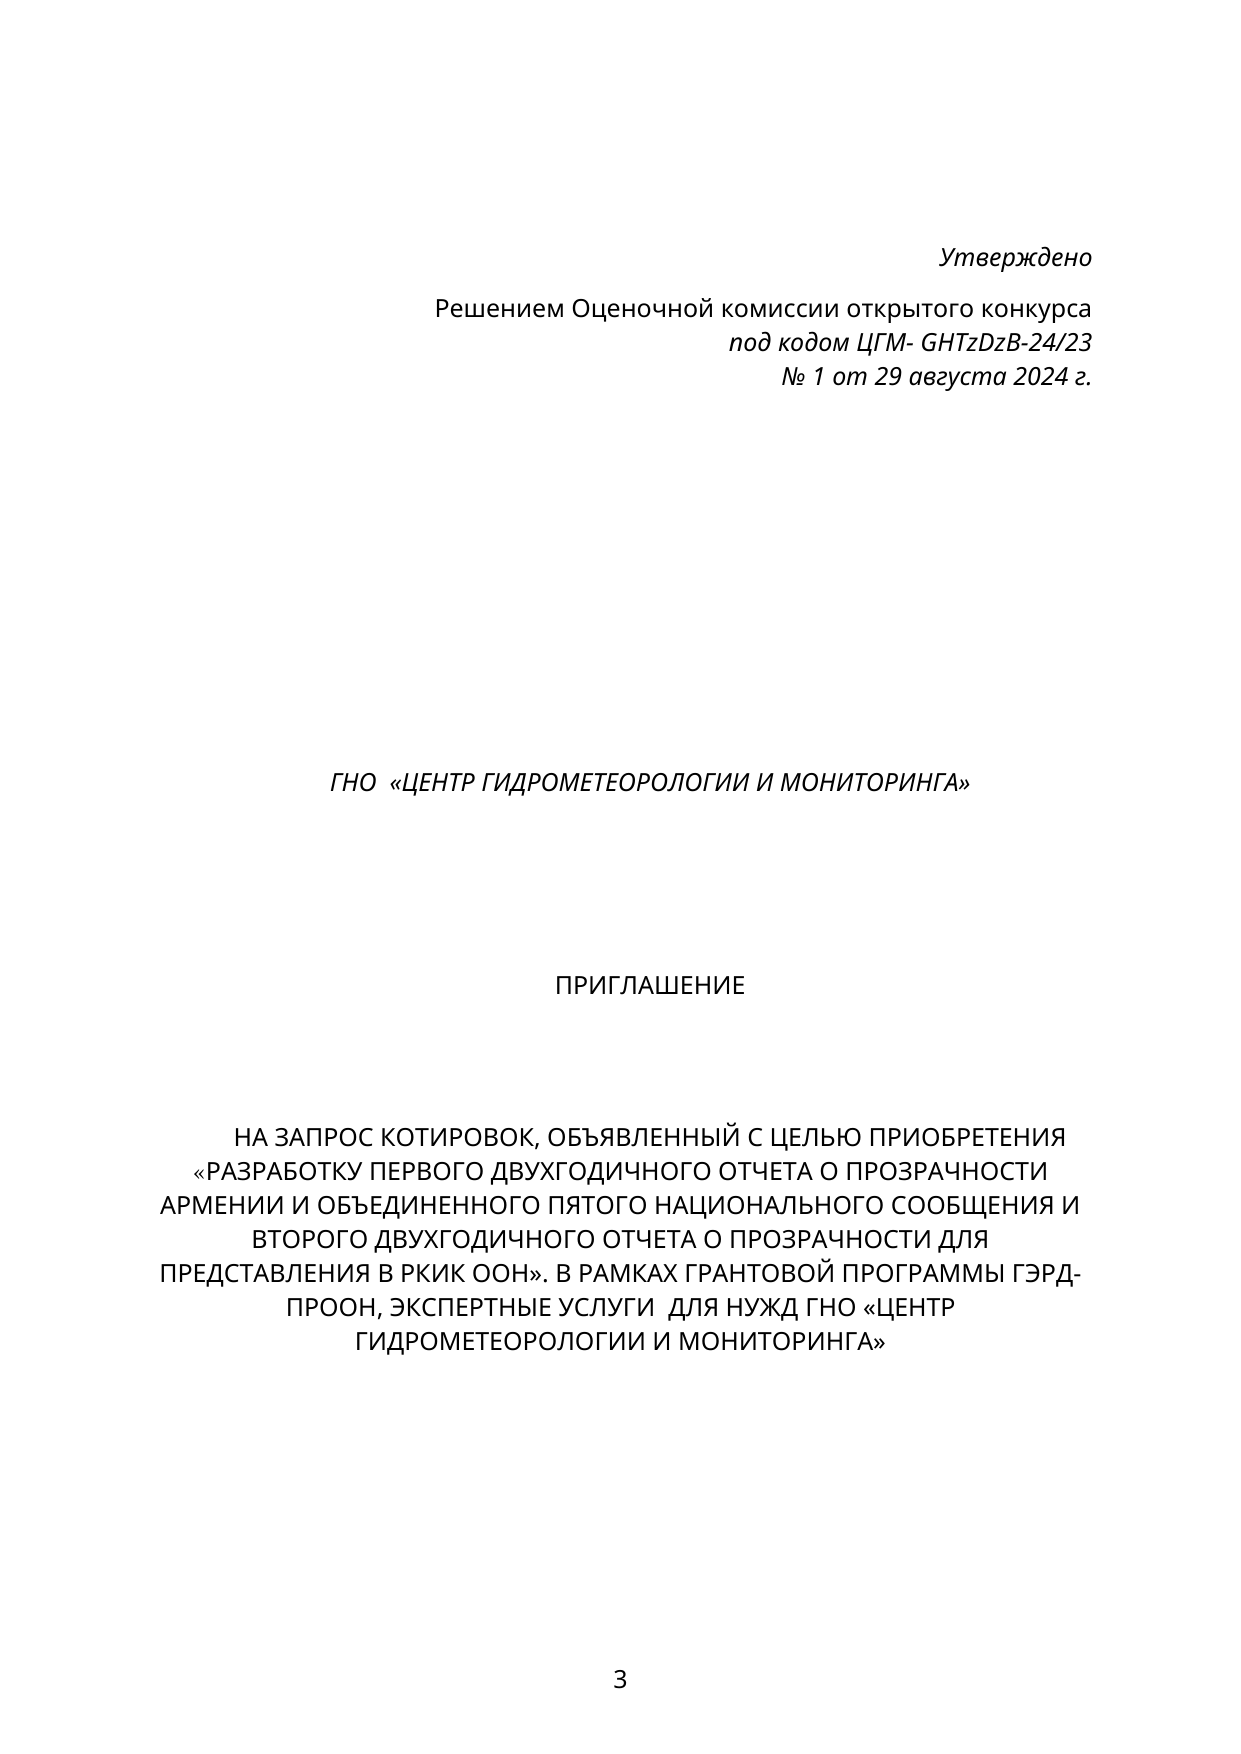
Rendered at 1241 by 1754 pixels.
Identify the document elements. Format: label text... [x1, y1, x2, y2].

text НА ЗАПРОС КОТИРОВОК, ОБЪЯВЛЕННЫЙ С ЦЕЛЬЮ ПРИОБРЕТЕНИЯ РАЗРАБОТКУ ПЕРВОГО ДВУХГОДИЧНОГО ОТЧЕТА О ПРОЗРАЧНОСТИ АРМЕНИИ И ОБЪЕДИНЕННОГО ПЯТОГО НАЦИОНАЛЬНОГО СООБЩЕНИЯ И ВТОРОГО ДВУХГОДИЧНОГО ОТЧЕТА О ПРОЗРАЧНОСТИ ДЛЯ ПРЕДСТАВЛЕНИЯ В РКИК ООН». В РАМКАХ ГРАНТОВОЙ ПРОГРАММЫ ГЭРД-ПРООН, ЭКСПЕРТНЫЕ УСЛУГИ ДЛЯ НУЖД ГНО «ЦЕНТР ГИДРОМЕТЕОРОЛОГИИ И МОНИТОРИНГА» [148, 1119, 1093, 1358]
text ГНО «ЦЕНТР ГИДРОМЕТЕОРОЛОГИИ И МОНИТОРИНГА» [148, 764, 1093, 798]
text Решением Оценочной комиссии открытого конкурса под кодом ЦГМ- GHTzDzB-24/23 № 1 от 29 августа 2024 г. [148, 290, 1092, 393]
text Утверждено [148, 240, 1092, 274]
text ПРИГЛАШЕНИЕ [148, 967, 1093, 1001]
